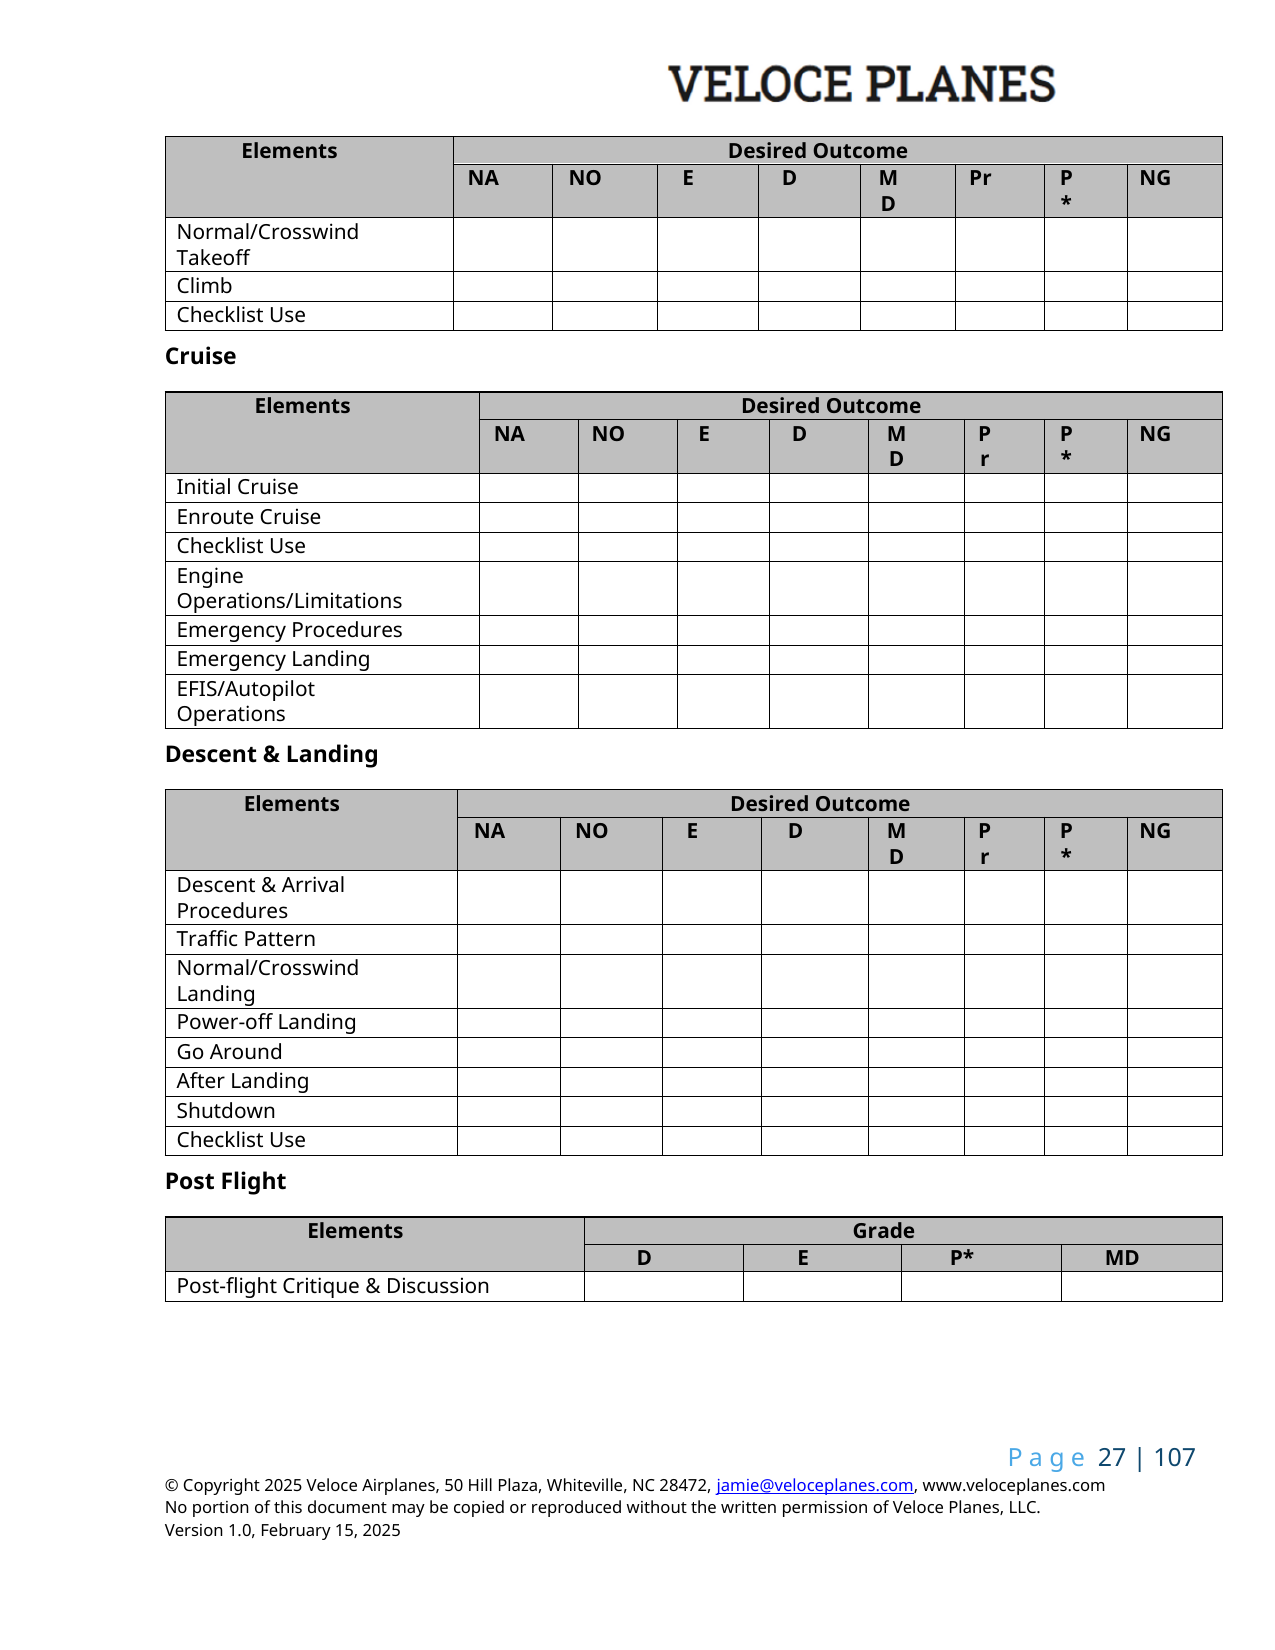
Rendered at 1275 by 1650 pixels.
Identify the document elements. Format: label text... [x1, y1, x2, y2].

table_header Elements [166, 1218, 584, 1271]
table_cell [869, 1097, 964, 1126]
table_cell MD [861, 165, 955, 217]
table_cell [553, 272, 657, 301]
table_cell [1128, 1009, 1222, 1037]
table_cell [579, 646, 677, 674]
table_cell [663, 1127, 761, 1155]
table_cell [561, 1127, 662, 1155]
table_cell [902, 1272, 1061, 1301]
table_cell MD [869, 818, 964, 870]
table_cell D [770, 420, 868, 473]
table_cell [454, 272, 552, 301]
table_cell Go Around [166, 1038, 457, 1067]
table_cell [965, 955, 1044, 1008]
table_cell NA [458, 818, 560, 870]
table_cell Shutdown [166, 1097, 457, 1126]
table_cell [663, 925, 761, 954]
table_cell [1128, 503, 1222, 532]
table_cell [480, 675, 578, 728]
table_cell P* [902, 1245, 1061, 1271]
table_cell [762, 1097, 868, 1126]
table_cell [663, 1038, 761, 1067]
table_cell [458, 1068, 560, 1096]
table_cell [759, 218, 860, 271]
table_cell [1045, 474, 1127, 502]
table_cell NA [480, 420, 578, 473]
table_cell [869, 675, 964, 728]
table_cell NO [561, 818, 662, 870]
table_cell [762, 925, 868, 954]
table_header Grade [585, 1218, 1222, 1244]
table_cell Checklist Use [166, 302, 453, 330]
table_cell [678, 616, 769, 644]
table_cell [965, 871, 1044, 924]
table_header Elements [166, 790, 457, 870]
table_header Elements [166, 393, 479, 473]
table_cell [759, 302, 860, 330]
table_cell [762, 955, 868, 1008]
table_cell [458, 1127, 560, 1155]
table_cell [762, 871, 868, 924]
table_cell [1045, 533, 1127, 561]
table_cell [965, 533, 1044, 561]
table_cell [770, 533, 868, 561]
table_cell [965, 1009, 1044, 1037]
table_cell [1045, 675, 1127, 728]
table_cell [762, 1068, 868, 1096]
table_cell [1045, 1038, 1127, 1067]
table_cell [1128, 616, 1222, 644]
table_cell [869, 616, 964, 644]
table_cell [1045, 218, 1127, 271]
table_cell [663, 871, 761, 924]
table_cell Emergency Landing [166, 646, 479, 674]
table_cell [553, 302, 657, 330]
table_cell [658, 218, 758, 271]
table_cell Climb [166, 272, 453, 301]
table_cell [869, 503, 964, 532]
table_cell NA [454, 165, 552, 217]
table_cell [480, 646, 578, 674]
table_cell [678, 646, 769, 674]
table_cell [869, 1038, 964, 1067]
table_cell [561, 871, 662, 924]
table_cell [965, 562, 1044, 615]
table_cell [965, 925, 1044, 954]
table_cell EFIS/Autopilot Operations [166, 675, 479, 728]
table_cell [861, 218, 955, 271]
table_cell NG [1128, 165, 1222, 217]
table_cell [663, 1009, 761, 1037]
table_cell [869, 1127, 964, 1155]
table_cell [678, 533, 769, 561]
table_cell [579, 675, 677, 728]
table_cell [1128, 955, 1222, 1008]
table_cell [770, 646, 868, 674]
table_cell [1128, 1068, 1222, 1096]
table_cell [561, 1097, 662, 1126]
table_cell [458, 955, 560, 1008]
table_cell MD [869, 420, 964, 473]
table_cell [965, 1127, 1044, 1155]
table_cell P* [1045, 165, 1127, 217]
table_cell Engine Operations/Limitations [166, 562, 479, 615]
table_cell [869, 646, 964, 674]
table_cell P* [1045, 818, 1127, 870]
table_cell [956, 272, 1044, 301]
table_cell [770, 503, 868, 532]
table_cell [553, 218, 657, 271]
table_cell [1128, 218, 1222, 271]
table_cell [480, 533, 578, 561]
table_cell [458, 871, 560, 924]
table_cell [678, 503, 769, 532]
table_cell [579, 616, 677, 644]
table_cell [663, 955, 761, 1008]
table_cell [454, 218, 552, 271]
table_cell [869, 925, 964, 954]
table_cell [1045, 562, 1127, 615]
table_cell Descent & Arrival Procedures [166, 871, 457, 924]
table_cell [1045, 925, 1127, 954]
table_cell [1045, 955, 1127, 1008]
table_cell [869, 871, 964, 924]
table_cell [1128, 533, 1222, 561]
table_cell [1045, 1009, 1127, 1037]
table_cell Emergency Procedures [166, 616, 479, 644]
table_cell D [762, 818, 868, 870]
table_cell [965, 474, 1044, 502]
table_cell E [663, 818, 761, 870]
table_cell Pr [965, 818, 1044, 870]
table_cell [561, 1068, 662, 1096]
table_cell [678, 562, 769, 615]
table_header Elements [166, 137, 453, 217]
table_cell [1045, 1068, 1127, 1096]
table_cell MD [1062, 1245, 1222, 1271]
table_cell [1128, 871, 1222, 924]
table_cell [1045, 503, 1127, 532]
table_cell Pr [956, 165, 1044, 217]
table_cell [458, 1038, 560, 1067]
table_cell [458, 1097, 560, 1126]
table_cell [579, 533, 677, 561]
table_cell [480, 616, 578, 644]
table_cell [561, 955, 662, 1008]
table_cell [561, 925, 662, 954]
table_cell [1128, 272, 1222, 301]
table_cell [869, 955, 964, 1008]
table_cell [1128, 1038, 1222, 1067]
table_cell [1045, 1127, 1127, 1155]
table_cell [869, 1068, 964, 1096]
table_cell [770, 675, 868, 728]
table_cell [1062, 1272, 1222, 1301]
table_cell [678, 474, 769, 502]
table_cell [480, 562, 578, 615]
table_cell [1045, 302, 1127, 330]
table_cell Checklist Use [166, 1127, 457, 1155]
table_cell [762, 1038, 868, 1067]
table_cell [1045, 616, 1127, 644]
table_cell [561, 1038, 662, 1067]
table_cell [1045, 1097, 1127, 1126]
table_cell [861, 302, 955, 330]
table_header Desired Outcome [458, 790, 1222, 817]
table_cell E [744, 1245, 901, 1271]
table_cell Pr [965, 420, 1044, 473]
table_cell [869, 562, 964, 615]
table_cell [965, 1068, 1044, 1096]
table_cell [579, 474, 677, 502]
table_cell [458, 1009, 560, 1037]
table_cell [480, 503, 578, 532]
table_cell [458, 925, 560, 954]
table_cell [663, 1097, 761, 1126]
table_cell [579, 562, 677, 615]
table_cell [1128, 1127, 1222, 1155]
table_cell [1128, 1097, 1222, 1126]
table_cell [1128, 302, 1222, 330]
table_cell [965, 1097, 1044, 1126]
text Descent & Landing [164, 739, 1183, 768]
table_cell [658, 272, 758, 301]
table_cell [965, 675, 1044, 728]
table_header Desired Outcome [480, 393, 1222, 419]
table_cell [579, 503, 677, 532]
table_cell [1045, 272, 1127, 301]
table_cell [1045, 871, 1127, 924]
table_cell [744, 1272, 901, 1301]
picture [663, 55, 1065, 112]
table_cell [1045, 646, 1127, 674]
table_cell NG [1128, 818, 1222, 870]
text Post Flight [164, 1166, 1183, 1196]
table_header Desired Outcome [454, 137, 1222, 163]
table_cell [663, 1068, 761, 1096]
text Cruise [164, 342, 1183, 371]
table_cell E [678, 420, 769, 473]
table_cell E [658, 165, 758, 217]
table_cell [869, 474, 964, 502]
table_cell [585, 1272, 743, 1301]
table_cell [1128, 675, 1222, 728]
table_cell [762, 1127, 868, 1155]
table_cell [770, 562, 868, 615]
table_cell Post-flight Critique & Discussion [166, 1272, 584, 1301]
table_cell [1128, 925, 1222, 954]
table_cell [770, 616, 868, 644]
table_cell NO [553, 165, 657, 217]
table_cell [956, 302, 1044, 330]
table_cell D [759, 165, 860, 217]
table_cell Initial Cruise [166, 474, 479, 502]
table_cell [1128, 474, 1222, 502]
table_cell [965, 646, 1044, 674]
table_cell P* [1045, 420, 1127, 473]
table_cell Checklist Use [166, 533, 479, 561]
table_cell [965, 1038, 1044, 1067]
table_cell [762, 1009, 868, 1037]
table_cell [561, 1009, 662, 1037]
table_cell [956, 218, 1044, 271]
table_cell Normal/Crosswind Landing [166, 955, 457, 1008]
table_cell NG [1128, 420, 1222, 473]
table_cell D [585, 1245, 743, 1271]
table_cell [759, 272, 860, 301]
table_cell [480, 474, 578, 502]
table_cell [861, 272, 955, 301]
table_cell Normal/Crosswind Takeoff [166, 218, 453, 271]
table_cell [1128, 562, 1222, 615]
table_cell [965, 616, 1044, 644]
table_cell Enroute Cruise [166, 503, 479, 532]
table_cell [965, 503, 1044, 532]
table_cell [678, 675, 769, 728]
table_cell [770, 474, 868, 502]
table_cell [1128, 646, 1222, 674]
table_cell NO [579, 420, 677, 473]
table_cell [869, 1009, 964, 1037]
table_cell [869, 533, 964, 561]
table_cell Traffic Pattern [166, 925, 457, 954]
table_cell After Landing [166, 1068, 457, 1096]
table_cell [454, 302, 552, 330]
table_cell [658, 302, 758, 330]
table_cell Power-off Landing [166, 1009, 457, 1037]
